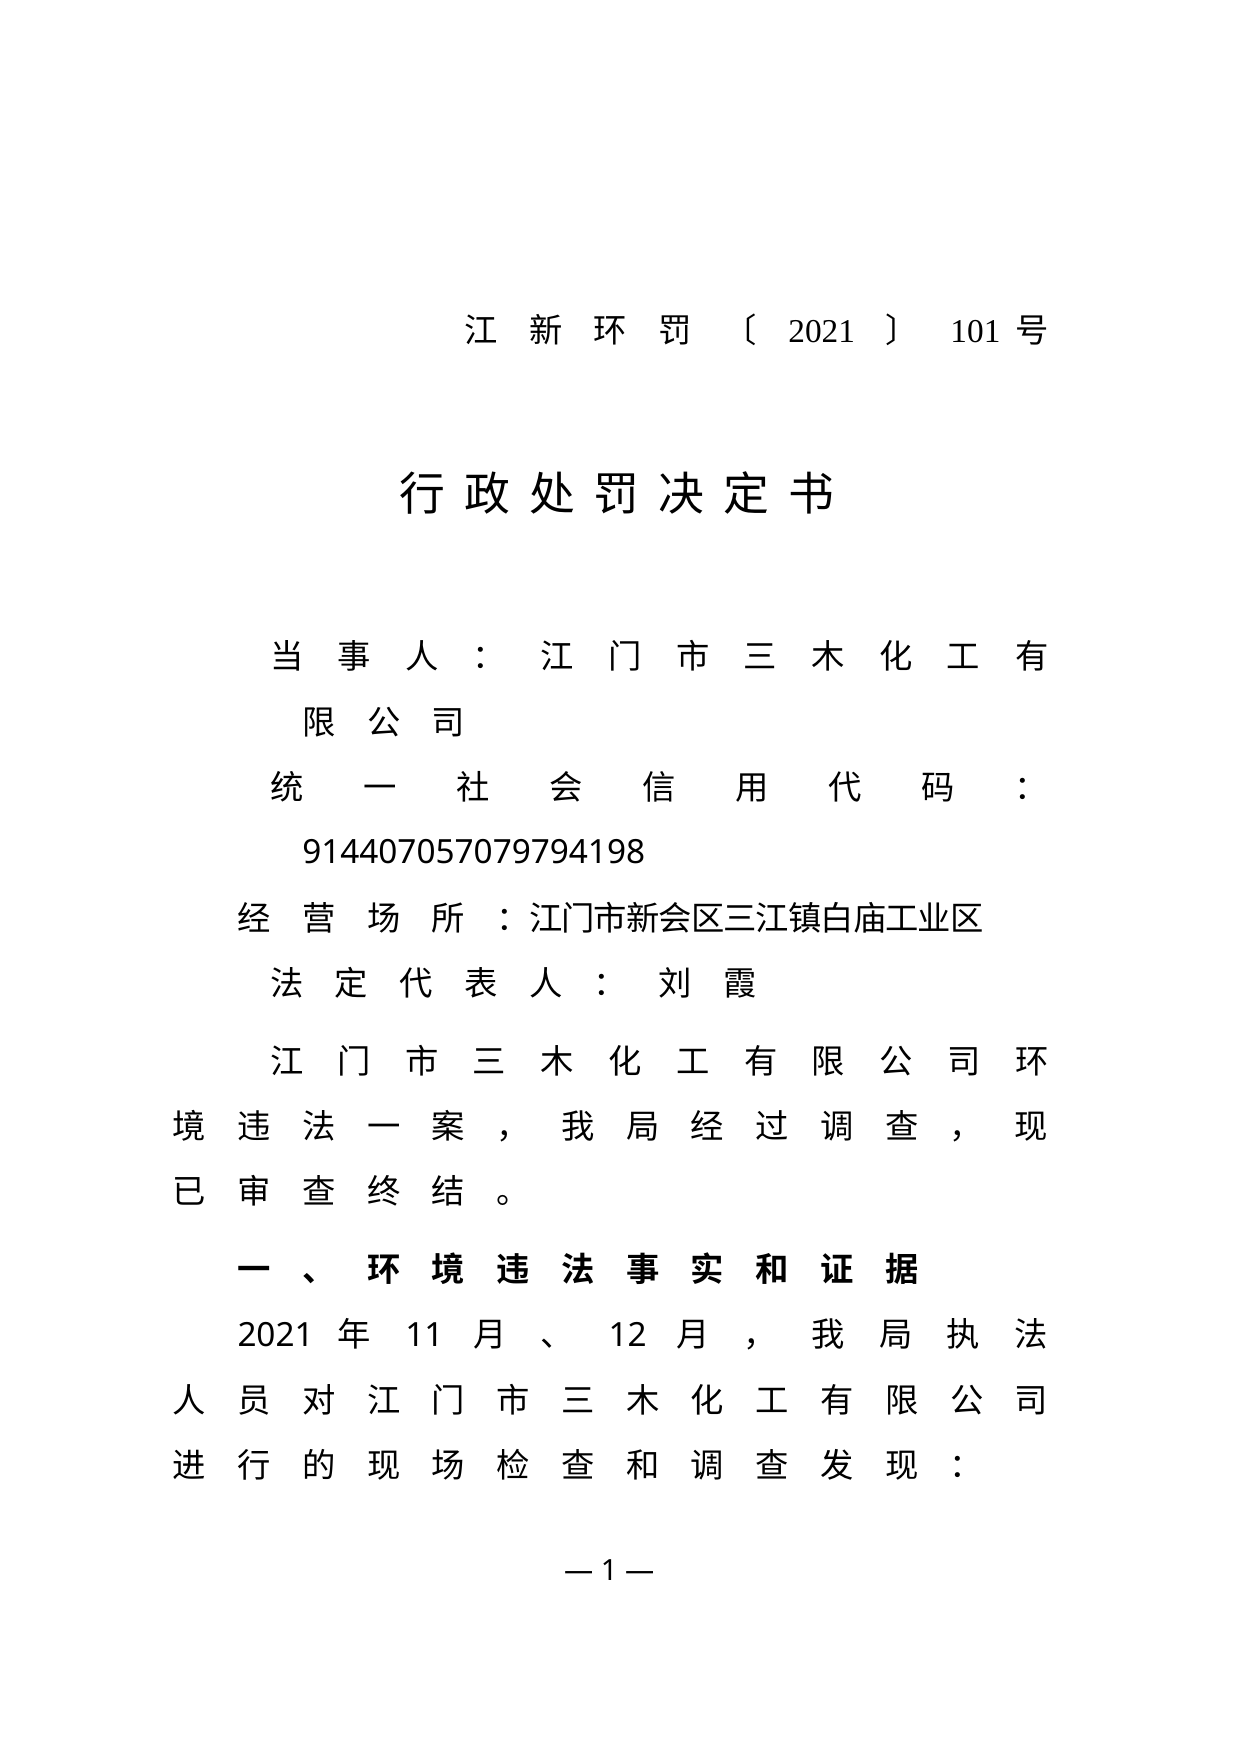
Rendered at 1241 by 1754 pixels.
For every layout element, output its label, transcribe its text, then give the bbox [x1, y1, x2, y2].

text 经营场所：江门市新会区三江镇白庙工业区 [234, 883, 1079, 948]
text 江新环罚〔2021〕101号 [172, 295, 1079, 360]
text 江门市三木化工有限公司环境违法一案，我局经过调查，现已审查终结。 [172, 1026, 1079, 1222]
text 2021年11月、12月，我局执法人员对江门市三木化工有限公司进行的现场检查和调查发现： [172, 1300, 1079, 1496]
text 一、环境违法事实和证据 [172, 1234, 1079, 1300]
text 行政处罚决定书 [172, 426, 1079, 556]
text 统一社会信用代码：914407057079794198 [237, 752, 1079, 883]
text 当事人：江门市三木化工有限公司 [237, 622, 1079, 752]
text 法定代表人：刘霞 [172, 948, 1079, 1013]
